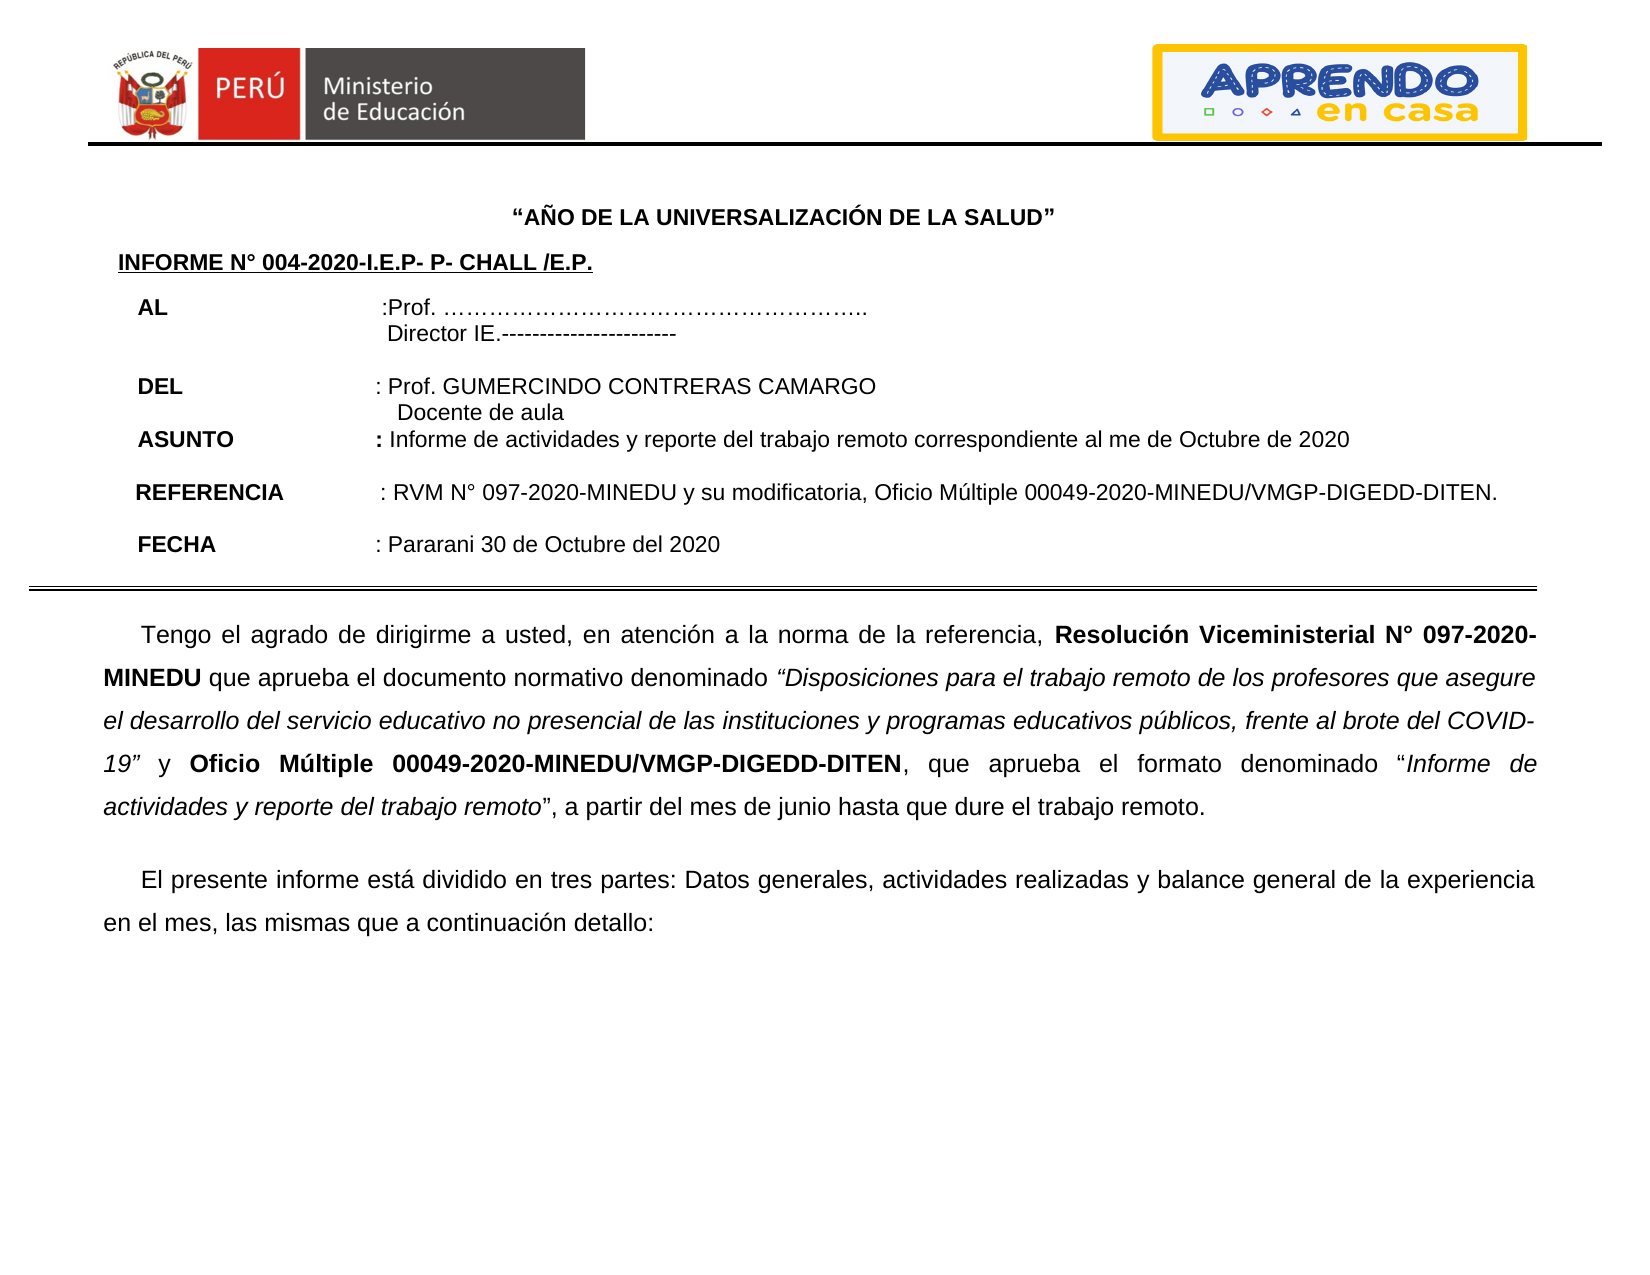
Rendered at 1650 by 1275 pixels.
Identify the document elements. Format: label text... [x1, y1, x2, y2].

text REFERENCIA : RVM N° 097-2020-MINEDU y su modificatoria, Oficio Múltiple 00049-2020-MINEDU/VMGP-DIGEDD-DITEN. [14, 478, 1537, 505]
text Docente de aula [177, 399, 1537, 426]
text INFORME N° 004-2020-I.E.P- P- CHALL /E.P. [118, 249, 1537, 275]
text El presente informe está dividido en tres partes: Datos generales, actividades realizadas y balance general de la experiencia en el mes, las mismas que a continuación detallo: [103, 864, 1537, 936]
text DEL : Prof. GUMERCINDO CONTRERAS CAMARGO [29, 373, 1537, 399]
picture [107, 48, 586, 141]
text Tengo el agrado de dirigirme a usted, en atención a la norma de la referencia, Resolución Viceministerial N° 097-2020- MINEDU que aprueba el documento normativo denominado “Disposiciones para el trabajo remoto de los profesores que asegure el desarrollo del servicio educativo no presencial de las instituciones y programas educativos públicos, frente al brote del COVID-19” y Oficio Múltiple 00049-2020-MINEDU/VMGP-DIGEDD-DITEN, que aprueba el formato denominado “Informe de actividades y reporte del trabajo remoto”, a partir del mes de junio hasta que dure el trabajo remoto. [103, 620, 1537, 821]
text “AÑO DE LA UNIVERSALIZACIÓN DE LA SALUD” [29, 202, 1537, 230]
text FECHA : Pararani 30 de Octubre del 2020 [29, 531, 1537, 557]
text Director IE.----------------------- [177, 320, 1537, 347]
text ASUNTO : Informe de actividades y reporte del trabajo remoto correspondiente al me de Octubre de 2020 [29, 426, 1537, 452]
picture [1152, 44, 1528, 141]
text AL :Prof. ……………………………………………….. [29, 294, 1537, 320]
